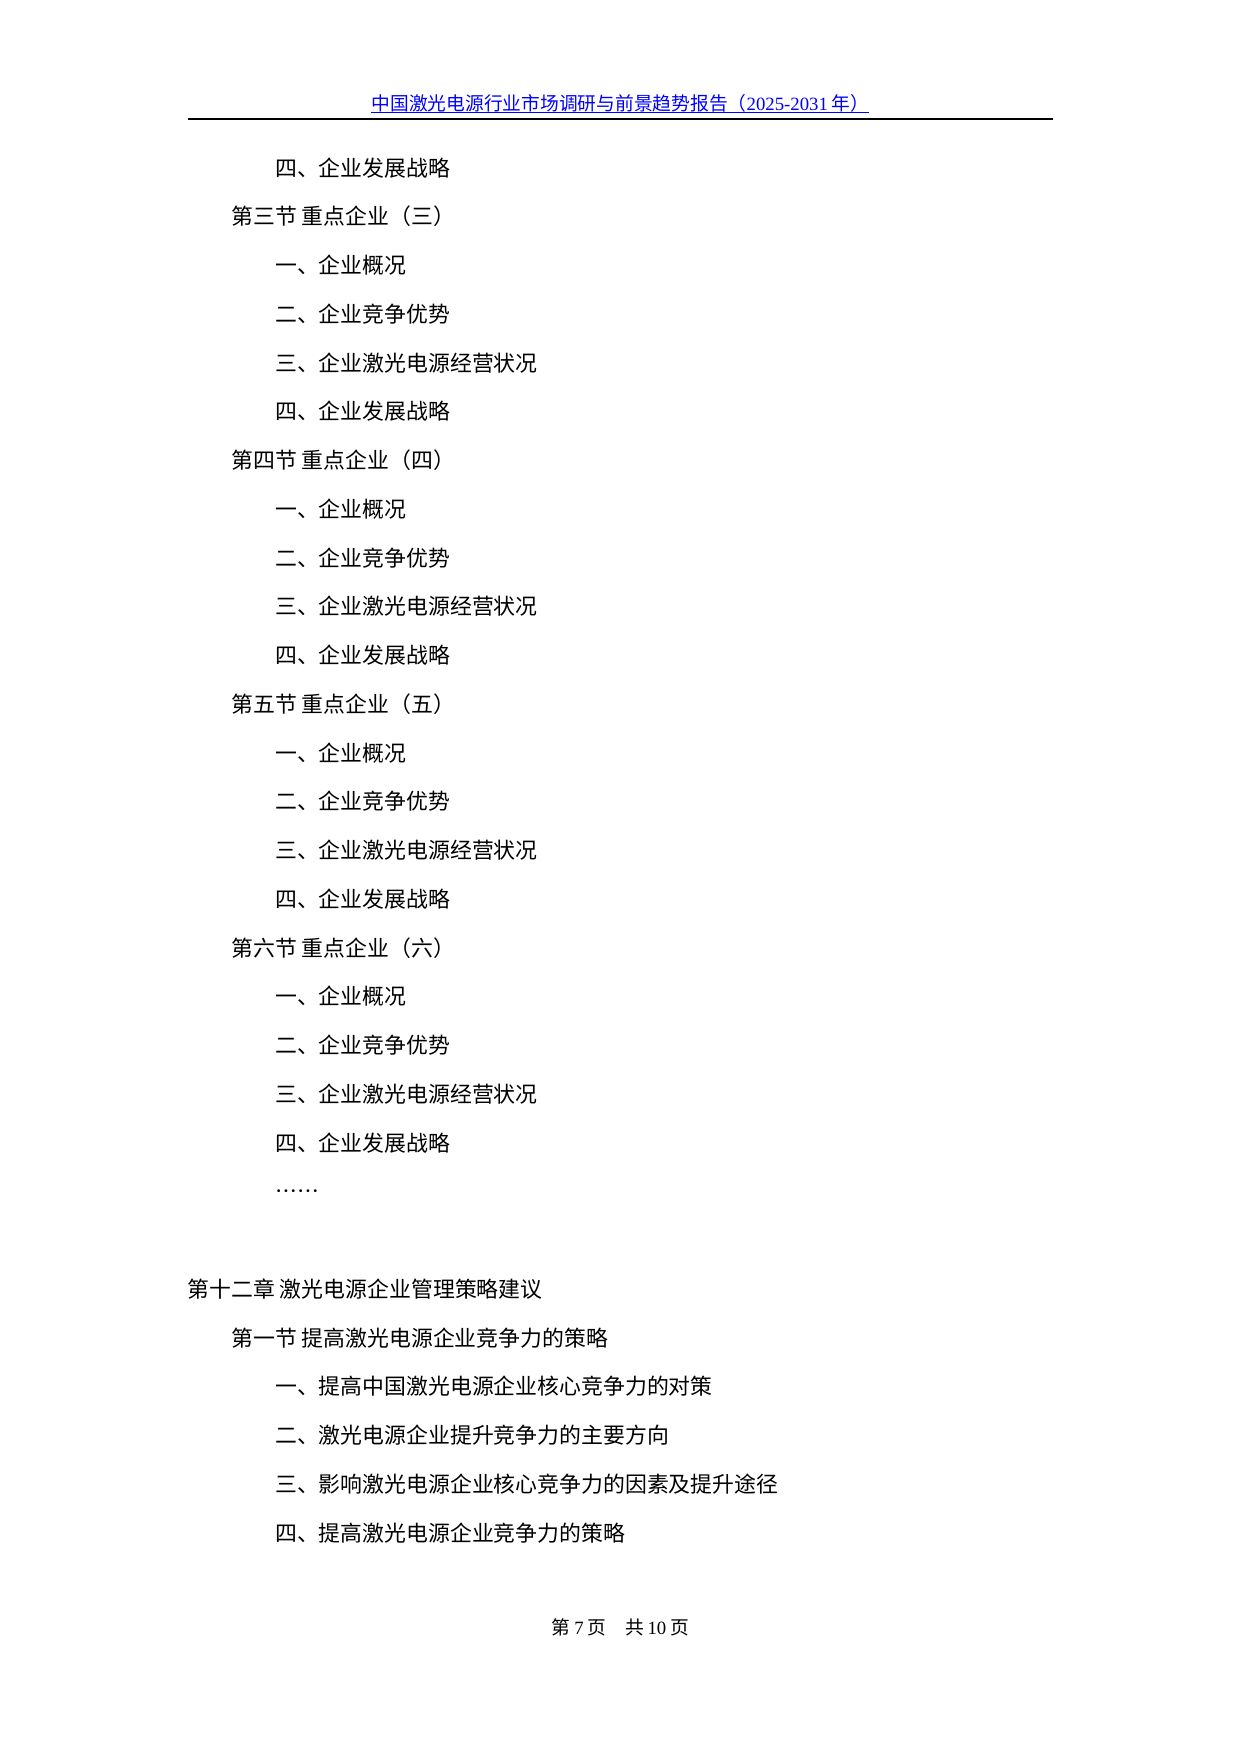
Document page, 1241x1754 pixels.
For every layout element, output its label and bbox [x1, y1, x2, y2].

text [187, 150, 1053, 1548]
